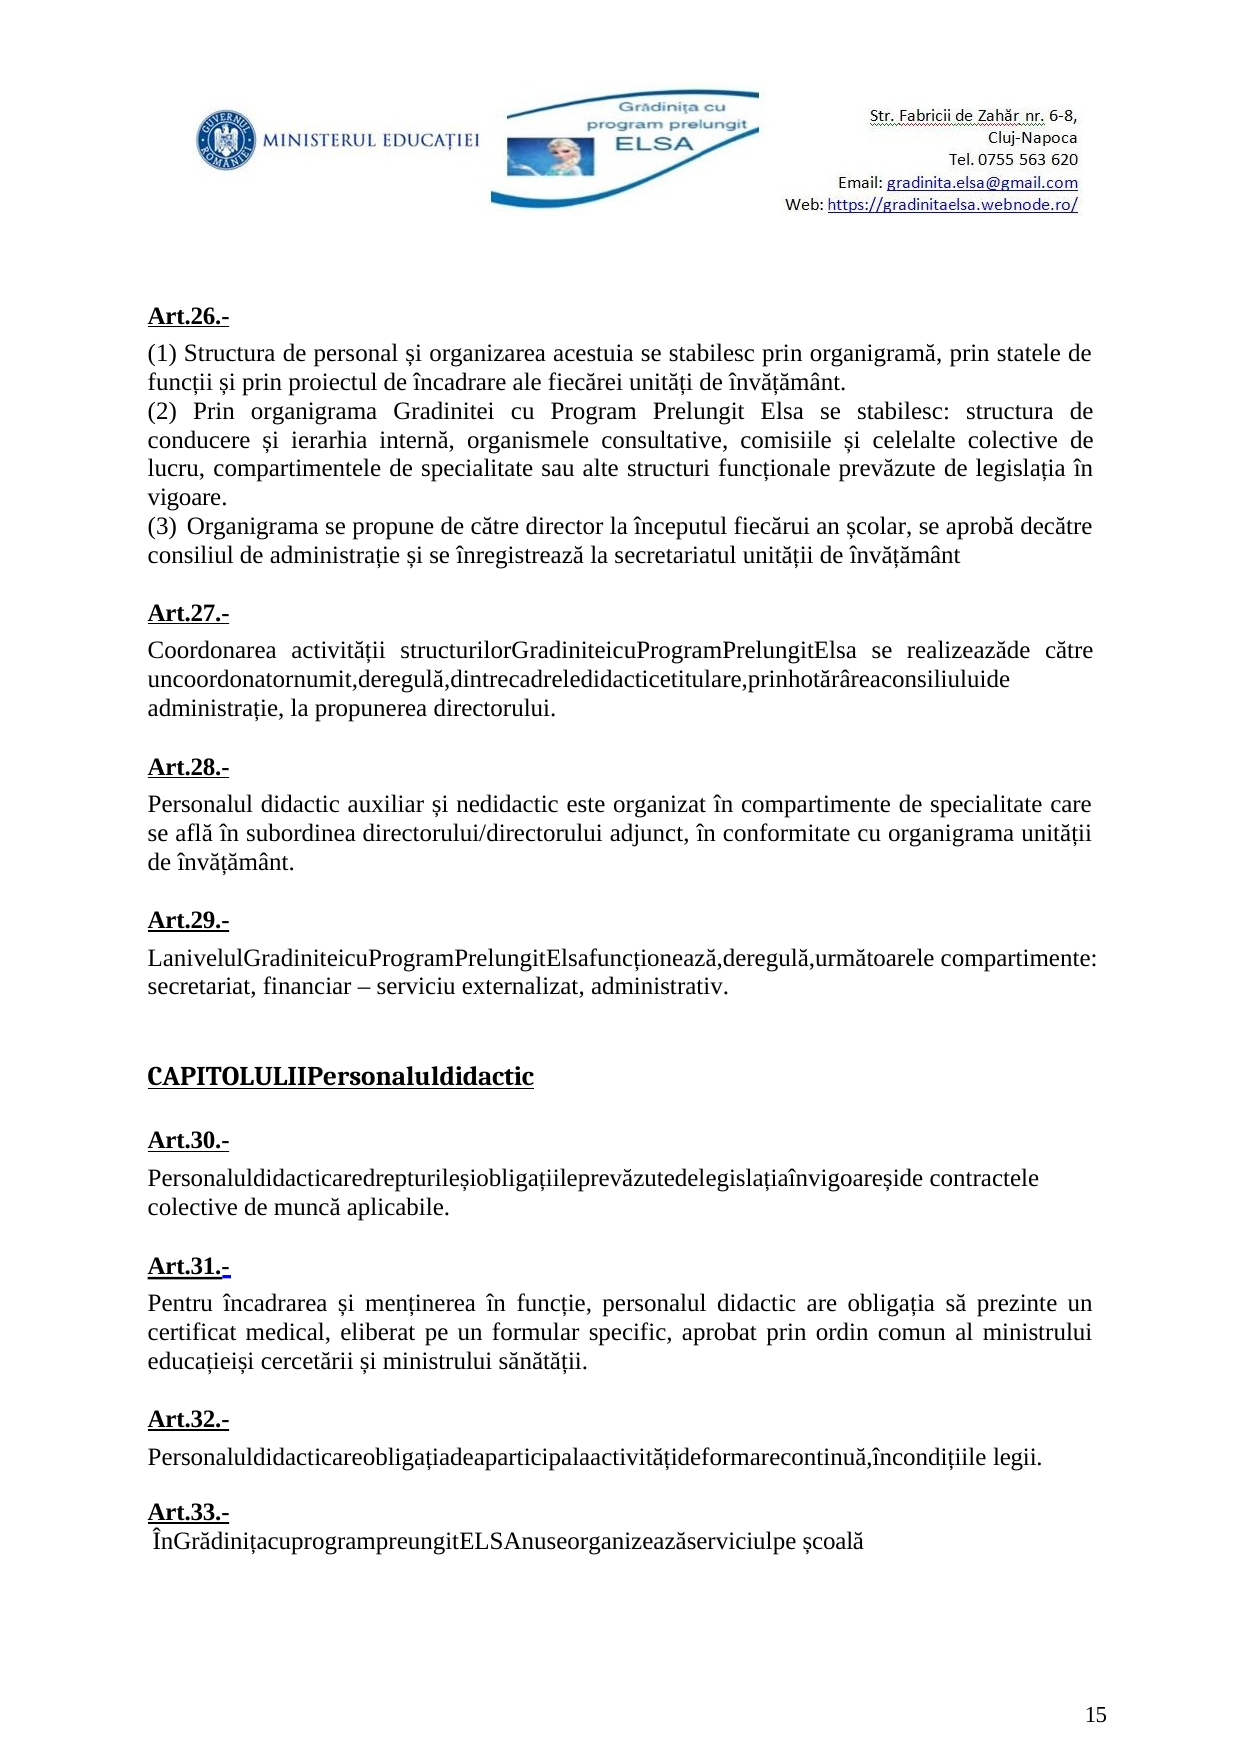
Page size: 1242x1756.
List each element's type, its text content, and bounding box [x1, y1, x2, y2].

subtitle Art.29.- [147, 905, 1109, 934]
subtitle Art.33.- [147, 1498, 1109, 1526]
text Personaluldidacticaredrepturileșiobligațiileprevăzutedelegislațiaînvigoareșide contractele colective de muncă aplicabile. [147, 1163, 1093, 1221]
subtitle Art.27.- [147, 598, 1109, 627]
text Coordonarea activității structurilorGradiniteicuProgramPrelungitElsa se realizeazăde către uncoordonatornumit,deregulă,dintrecadreledidacticetitulare,prinhotărâreaconsiliuluide administrație, la propunerea directorului. [147, 636, 1094, 722]
text Personaluldidacticareobligațiadeaparticipalaactivitățideformarecontinuă,încondițiile legii. [147, 1442, 1109, 1471]
text Pentru încadrarea și menținerea în funcție, personalul didactic are obligația să prezinte un certificat medical, eliberat pe un formular specific, aprobat prin ordin comun al ministrului educațieiși cercetării și ministrului sănătății. [147, 1288, 1094, 1374]
subtitle Art.28.- [147, 752, 1109, 780]
subtitle Art.31.- [147, 1251, 1109, 1279]
list Prin organigrama Gradinitei cu Program Prelungit Elsa se stabilesc: structura de conducere și ierarhia internă, organismele consultative, comisiile și celelalte colective de lucru, compartimentele de specialitate sau alte structuri funcționale prevăzute de legislația în vigoare. [147, 396, 1094, 511]
subtitle CAPITOLULIIPersonaluldidactic [147, 1061, 1109, 1092]
subtitle Art.30.- [147, 1126, 1109, 1154]
text LanivelulGradiniteicuProgramPrelungitElsafuncționează,deregulă,următoarele compartimente: secretariat, financiar – serviciu externalizat, administrativ. [147, 943, 1109, 1000]
text ÎnGrădinițacuprogrampreungitELSAnuseorganizeazăserviciulpe școală [152, 1526, 1109, 1555]
subtitle Art.26.- [147, 301, 1109, 330]
subtitle Art.32.- [147, 1404, 1109, 1433]
list Structura de personal și organizarea acestuia se stabilesc prin organigramă, prin statele de funcții și prin proiectul de încadrare ale fiecărei unități de învățământ. [147, 338, 1093, 396]
text Personalul didactic auxiliar și nedidactic este organizat în compartimente de specialitate care se află în subordinea directorului/directorului adjunct, în conformitate cu organigrama unității de învățământ. [147, 789, 1093, 875]
list Organigrama se propune de către director la începutul fiecărui an școlar, se aprobă decătre consiliul de administrație și se înregistrează la secretariatul unității de învățământ [147, 511, 1094, 568]
picture [192, 82, 1083, 216]
